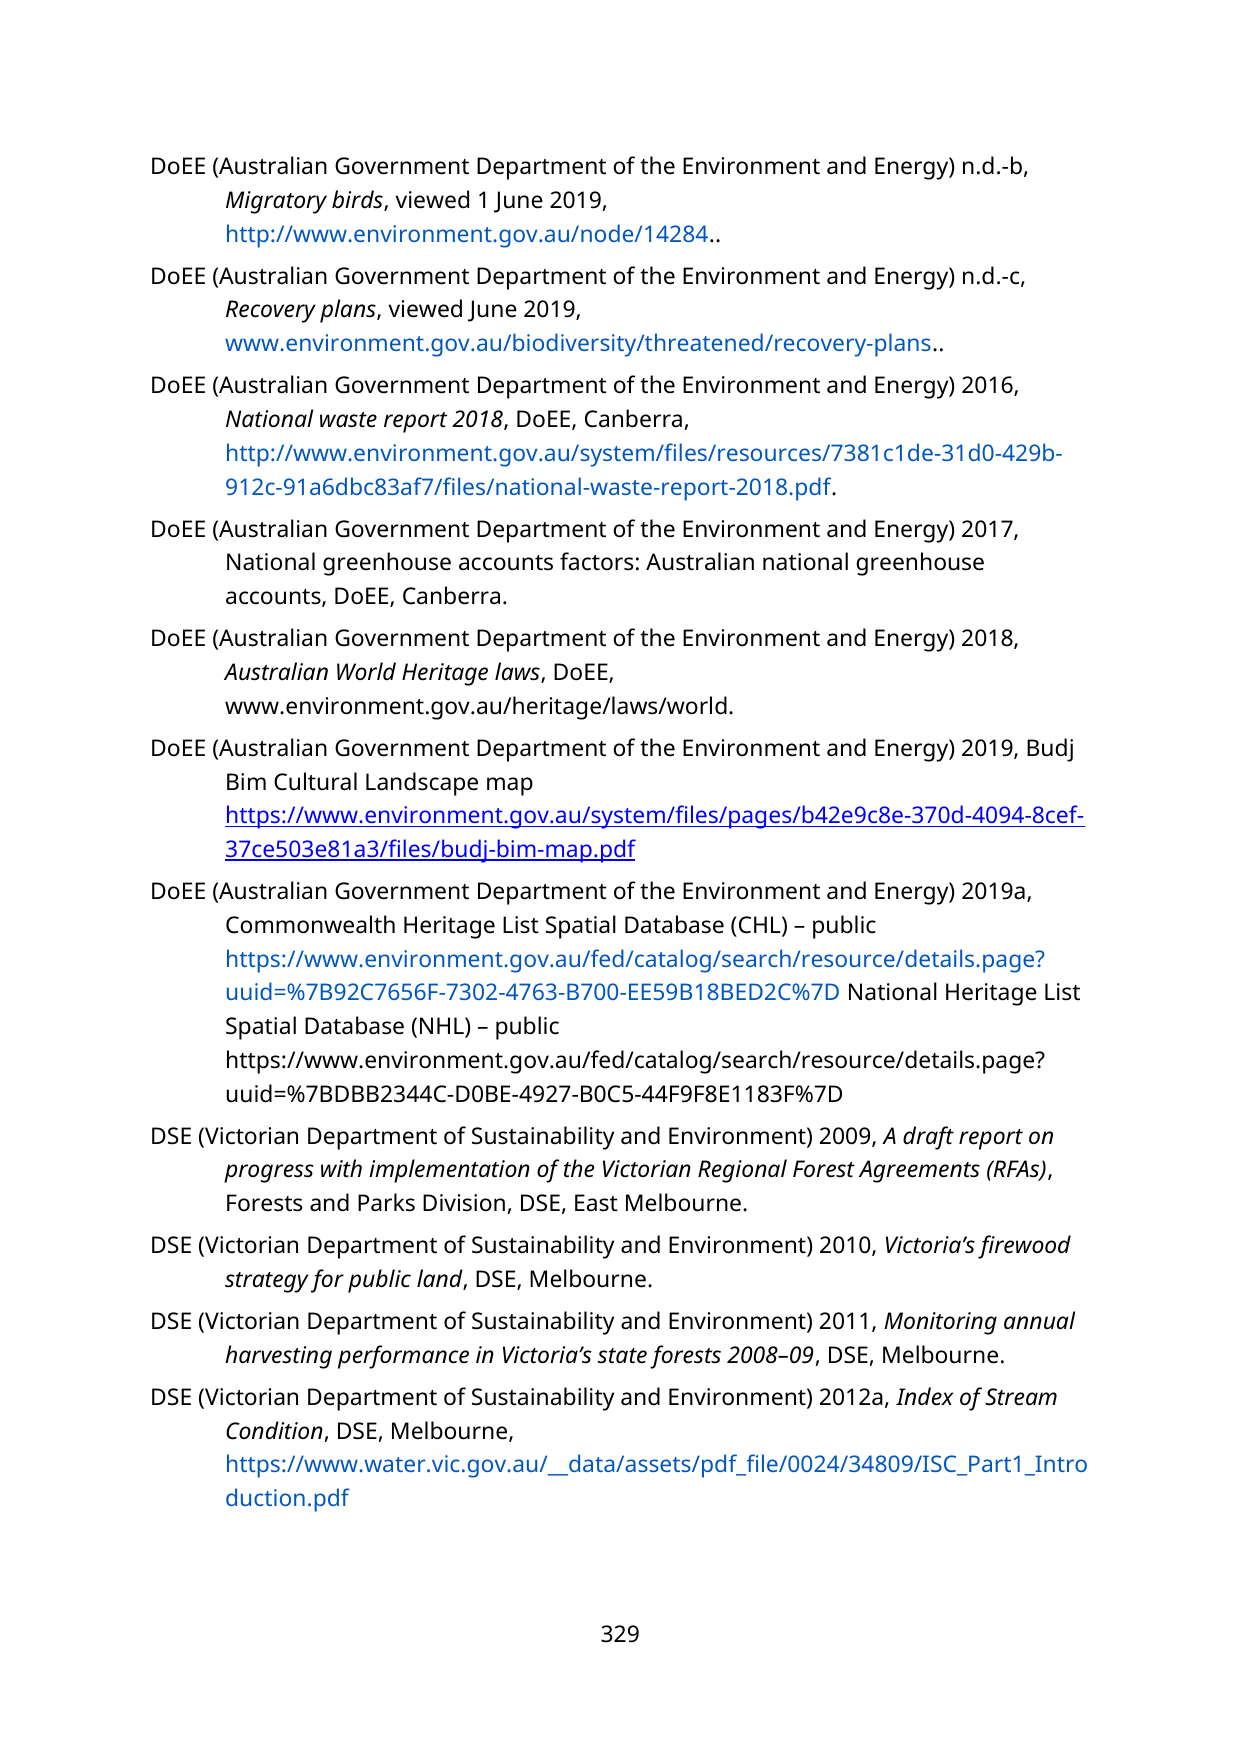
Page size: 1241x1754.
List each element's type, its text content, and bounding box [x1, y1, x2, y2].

text DSE (Victorian Department of Sustainability and Environment) 2011, Monitoring annual harvesting performance in Victoria’s state forests 2008–09, DSE, Melbourne. [150, 1305, 1090, 1370]
text DSE (Victorian Department of Sustainability and Environment) 2009, A draft report on progress with implementation of the Victorian Regional Forest Agreements (RFAs), Forests and Parks Division, DSE, East Melbourne. [150, 1119, 1090, 1218]
text DSE (Victorian Department of Sustainability and Environment) 2012a, Index of Stream Condition, DSE, Melbourne, https://www.water.vic.gov.au/__data/assets/pdf_file/0024/34809/ISC_Part1_Introduction.pdf [150, 1381, 1090, 1513]
text DoEE (Australian Government Department of the Environment and Energy) n.d.-c, Recovery plans, viewed June 2019, www.environment.gov.au/biodiversity/threatened/recovery-plans.. [150, 259, 1090, 358]
text DoEE (Australian Government Department of the Environment and Energy) 2018, Australian World Heritage laws, DoEE, www.environment.gov.au/heritage/laws/world. [150, 622, 1090, 721]
text DoEE (Australian Government Department of the Environment and Energy) n.d.-b, Migratory birds, viewed 1 June 2019, http://www.environment.gov.au/node/14284.. [150, 150, 1090, 249]
text DoEE (Australian Government Department of the Environment and Energy) 2019, Budj Bim Cultural Landscape map https://www.environment.gov.au/system/files/pages/b42e9c8e-370d-4094-8cef-37ce503e81a3/files/budj-bim-map.pdf [150, 732, 1090, 864]
text DoEE (Australian Government Department of the Environment and Energy) 2019a, Commonwealth Heritage List Spatial Database (CHL) – public https://www.environment.gov.au/fed/catalog/search/resource/details.page?uuid=%7B92C7656F-7302-4763-B700-EE59B18BED2C%7D National Heritage List Spatial Database (NHL) – public https://www.environment.gov.au/fed/catalog/search/resource/details.page?uuid=%7BDBB2344C-D0BE-4927-B0C5-44F9F8E1183F%7D [150, 875, 1090, 1109]
text DSE (Victorian Department of Sustainability and Environment) 2010, Victoria’s firewood strategy for public land, DSE, Melbourne. [150, 1229, 1090, 1294]
text DoEE (Australian Government Department of the Environment and Energy) 2016, National waste report 2018, DoEE, Canberra, http://www.environment.gov.au/system/files/resources/7381c1de-31d0-429b-912c-91a6dbc83af7/files/national-waste-report-2018.pdf. [150, 369, 1090, 502]
text DoEE (Australian Government Department of the Environment and Energy) 2017, National greenhouse accounts factors: Australian national greenhouse accounts, DoEE, Canberra. [150, 512, 1090, 611]
